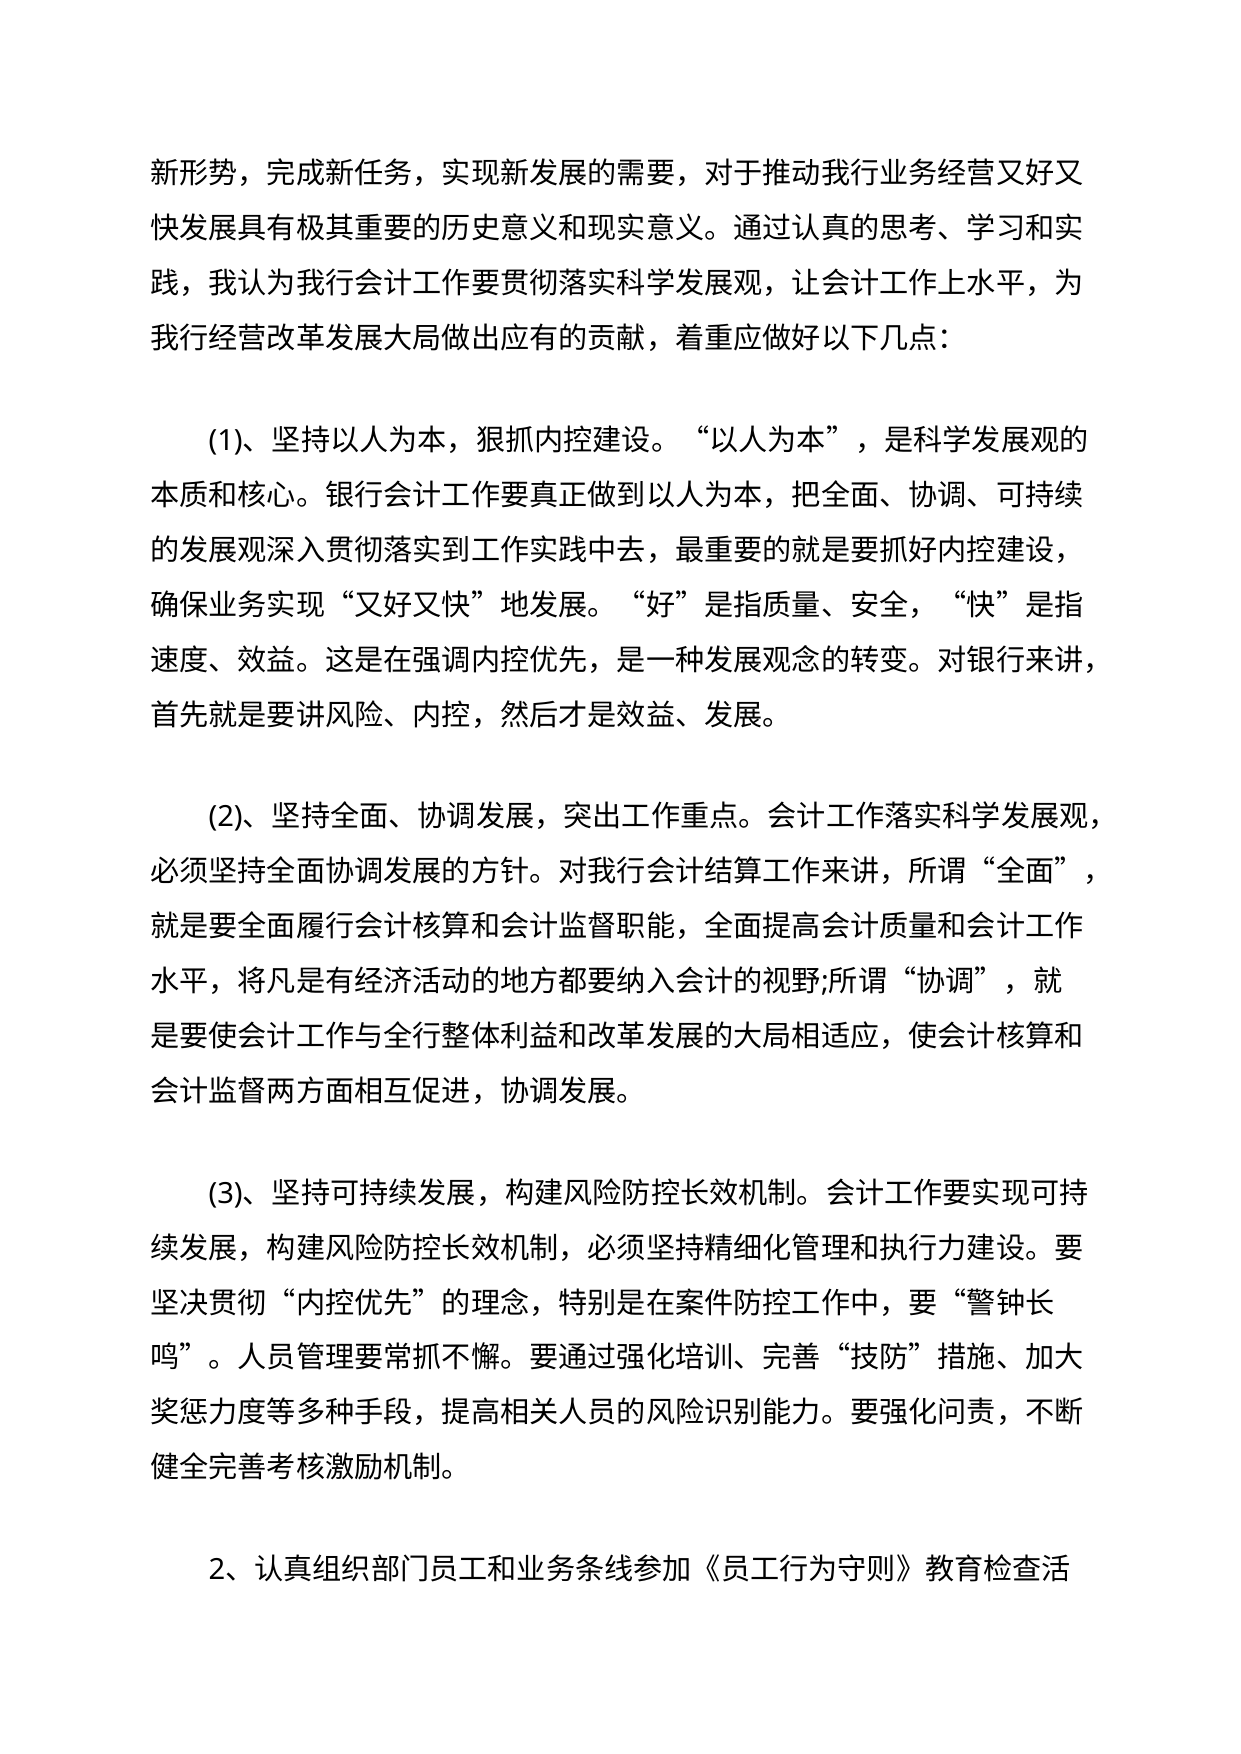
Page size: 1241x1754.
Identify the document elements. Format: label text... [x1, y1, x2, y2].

text (2)、坚持全面、协调发展，突出工作重点。会计工作落实科学发展观，必须坚持全面协调发展的方针。对我行会计结算工作来讲，所谓“全面”，就是要全面履行会计核算和会计监督职能，全面提高会计质量和会计工作水平，将凡是有经济活动的地方都要纳入会计的视野;所谓“协调”，就是要使会计工作与全行整体利益和改革发展的大局相适应，使会计核算和会计监督两方面相互促进，协调发展。 [150, 793, 1090, 1110]
text (1)、坚持以人为本，狠抓内控建设。“以人为本”，是科学发展观的本质和核心。银行会计工作要真正做到以人为本，把全面、协调、可持续的发展观深入贯彻落实到工作实践中去，最重要的就是要抓好内控建设，确保业务实现“又好又快”地发展。“好”是指质量、安全，“快”是指速度、效益。这是在强调内控优先，是一种发展观念的转变。对银行来讲，首先就是要讲风险、内控，然后才是效益、发展。 [150, 416, 1090, 733]
text (3)、坚持可持续发展，构建风险防控长效机制。会计工作要实现可持续发展，构建风险防控长效机制，必须坚持精细化管理和执行力建设。要坚决贯彻“内控优先”的理念，特别是在案件防控工作中，要“警钟长鸣”。人员管理要常抓不懈。要通过强化培训、完善“技防”措施、加大奖惩力度等多种手段，提高相关人员的风险识别能力。要强化问责，不断健全完善考核激励机制。 [150, 1169, 1090, 1486]
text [150, 150, 1090, 357]
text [150, 1546, 1090, 1588]
